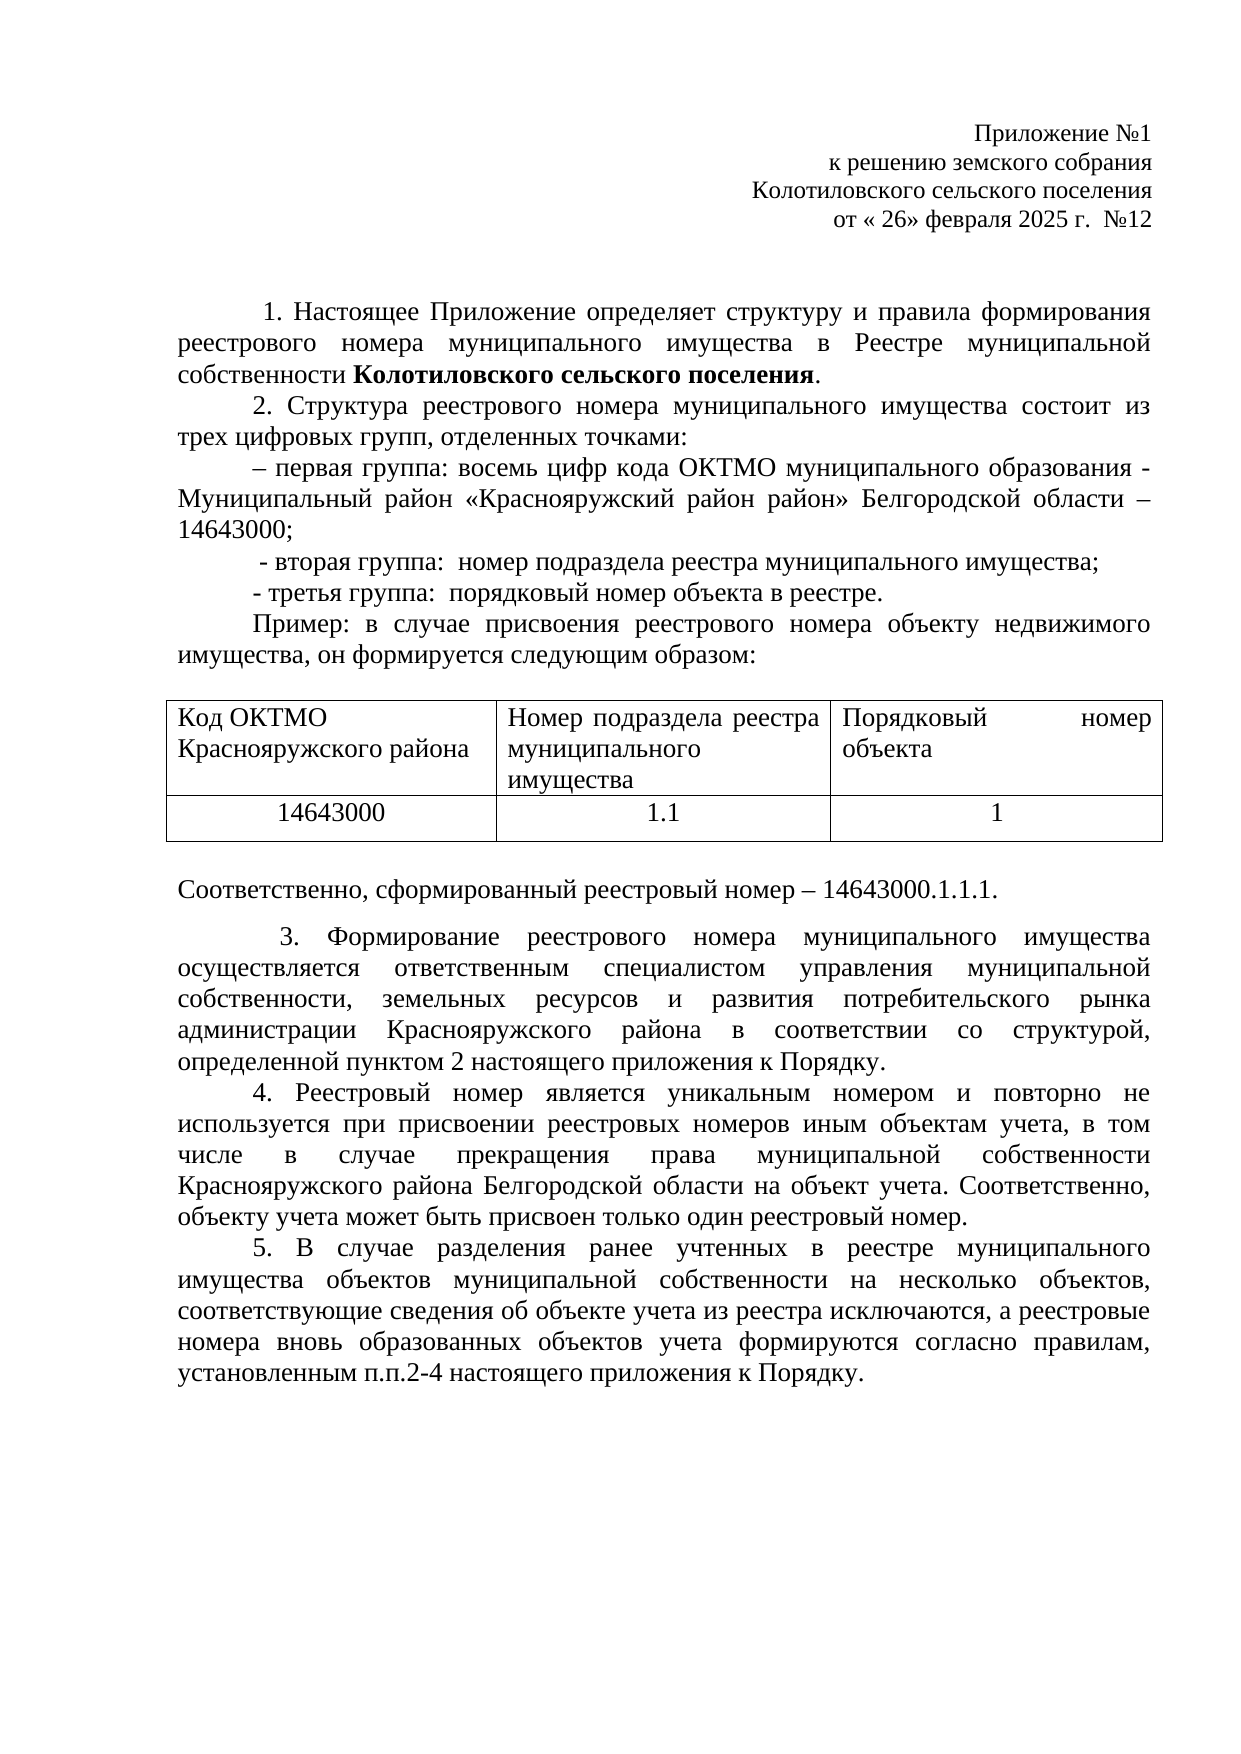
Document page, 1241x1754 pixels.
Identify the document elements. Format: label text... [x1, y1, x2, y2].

text 2. Структура реестрового номера муниципального имущества состоит из трех цифровых групп, отделенных точками: [177, 389, 1152, 451]
text - вторая группа: номер подраздела реестра муниципального имущества; [177, 544, 1152, 576]
table_cell 14643000 [167, 796, 496, 841]
text Соответственно, сформированный реестровый номер – 14643000.1.1.1. [177, 873, 1152, 904]
text Колотиловского сельского поселения [177, 176, 1152, 204]
table_cell 1 [831, 796, 1162, 841]
text от « 26» февраля 2025 г. №12 [177, 204, 1152, 233]
text 4. Реестровый номер является уникальным номером и повторно не используется при присвоении реестровых номеров иным объектам учета, в том числе в случае прекращения права муниципальной собственности Краснояружского района Белгородской области на объект учета. Соответственно, объекту учета может быть присвоен только один реестровый номер. [177, 1076, 1152, 1232]
table_header Номер подраздела реестра муниципального имущества [497, 701, 830, 795]
text 5. В случае разделения ранее учтенных в реестре муниципального имущества объектов муниципальной собственности на несколько объектов, соответствующие сведения об объекте учета из реестра исключаются, а реестровые номера вновь образованных объектов учета формируются согласно правилам, установленным п.п.2-4 настоящего приложения к Порядку. [177, 1232, 1152, 1387]
table_cell 1.1 [497, 796, 830, 841]
table_header Код ОКТМО Краснояружского района [167, 701, 496, 795]
text – первая группа: восемь цифр кода ОКТМО муниципального образования - Муниципальный район «Краснояружский район район» Белгородской области – 14643000; [177, 451, 1152, 544]
text к решению земского собрания [177, 147, 1152, 176]
text Пример: в случае присвоения реестрового номера объекту недвижимого имущества, он формируется следующим образом: [177, 607, 1152, 669]
table_header Порядковый номер объекта [831, 701, 1162, 795]
text 1. Настоящее Приложение определяет структуру и правила формирования реестрового номера муниципального имущества в Реестре муниципальной собственности Колотиловского сельского поселения. [177, 295, 1152, 389]
text 3. Формирование реестрового номера муниципального имущества осуществляется ответственным специалистом управления муниципальной собственности, земельных ресурсов и развития потребительского рынка администрации Краснояружского района в соответствии со структурой, определенной пунктом 2 настоящего приложения к Порядку. [177, 920, 1152, 1076]
text - третья группа: порядковый номер объекта в реестре. [177, 576, 1152, 607]
text Приложение №1 [177, 118, 1152, 147]
